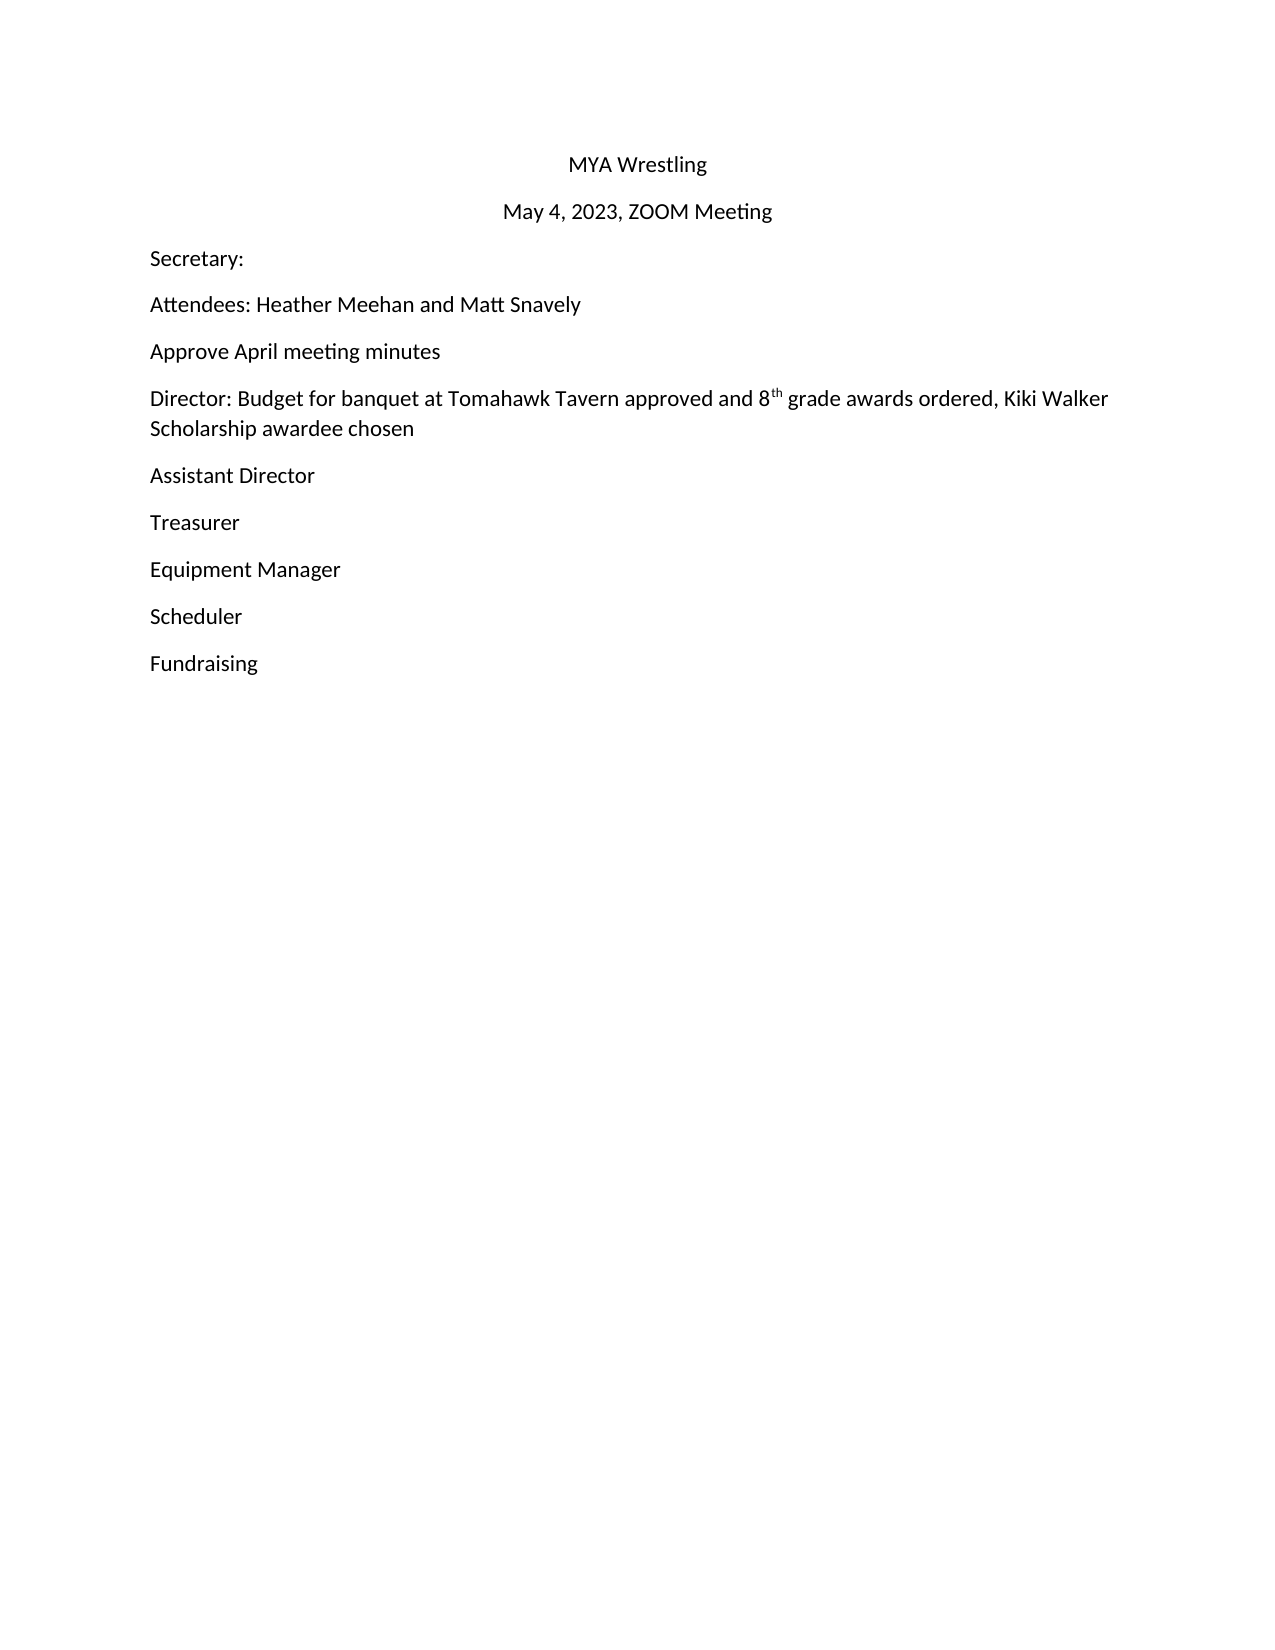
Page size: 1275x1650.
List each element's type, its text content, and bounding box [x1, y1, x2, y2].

text Scheduler [150, 602, 1125, 630]
text Fundraising [150, 649, 1125, 677]
text Approve April meeting minutes [150, 337, 1125, 366]
text Treasurer [150, 508, 1125, 536]
text Equipment Manager [150, 555, 1125, 583]
text May 4, 2023, ZOOM Meeting [150, 197, 1125, 225]
text Director: Budget for banquet at Tomahawk Tavern approved and 8th grade awards ordered, Kiki Walker Scholarship awardee chosen [150, 384, 1125, 443]
text Attendees: Heather Meehan and Matt Snavely [150, 291, 1125, 319]
text Secretary: [150, 244, 1125, 272]
text Assistant Director [150, 461, 1125, 489]
text MYA Wrestling [150, 150, 1125, 178]
